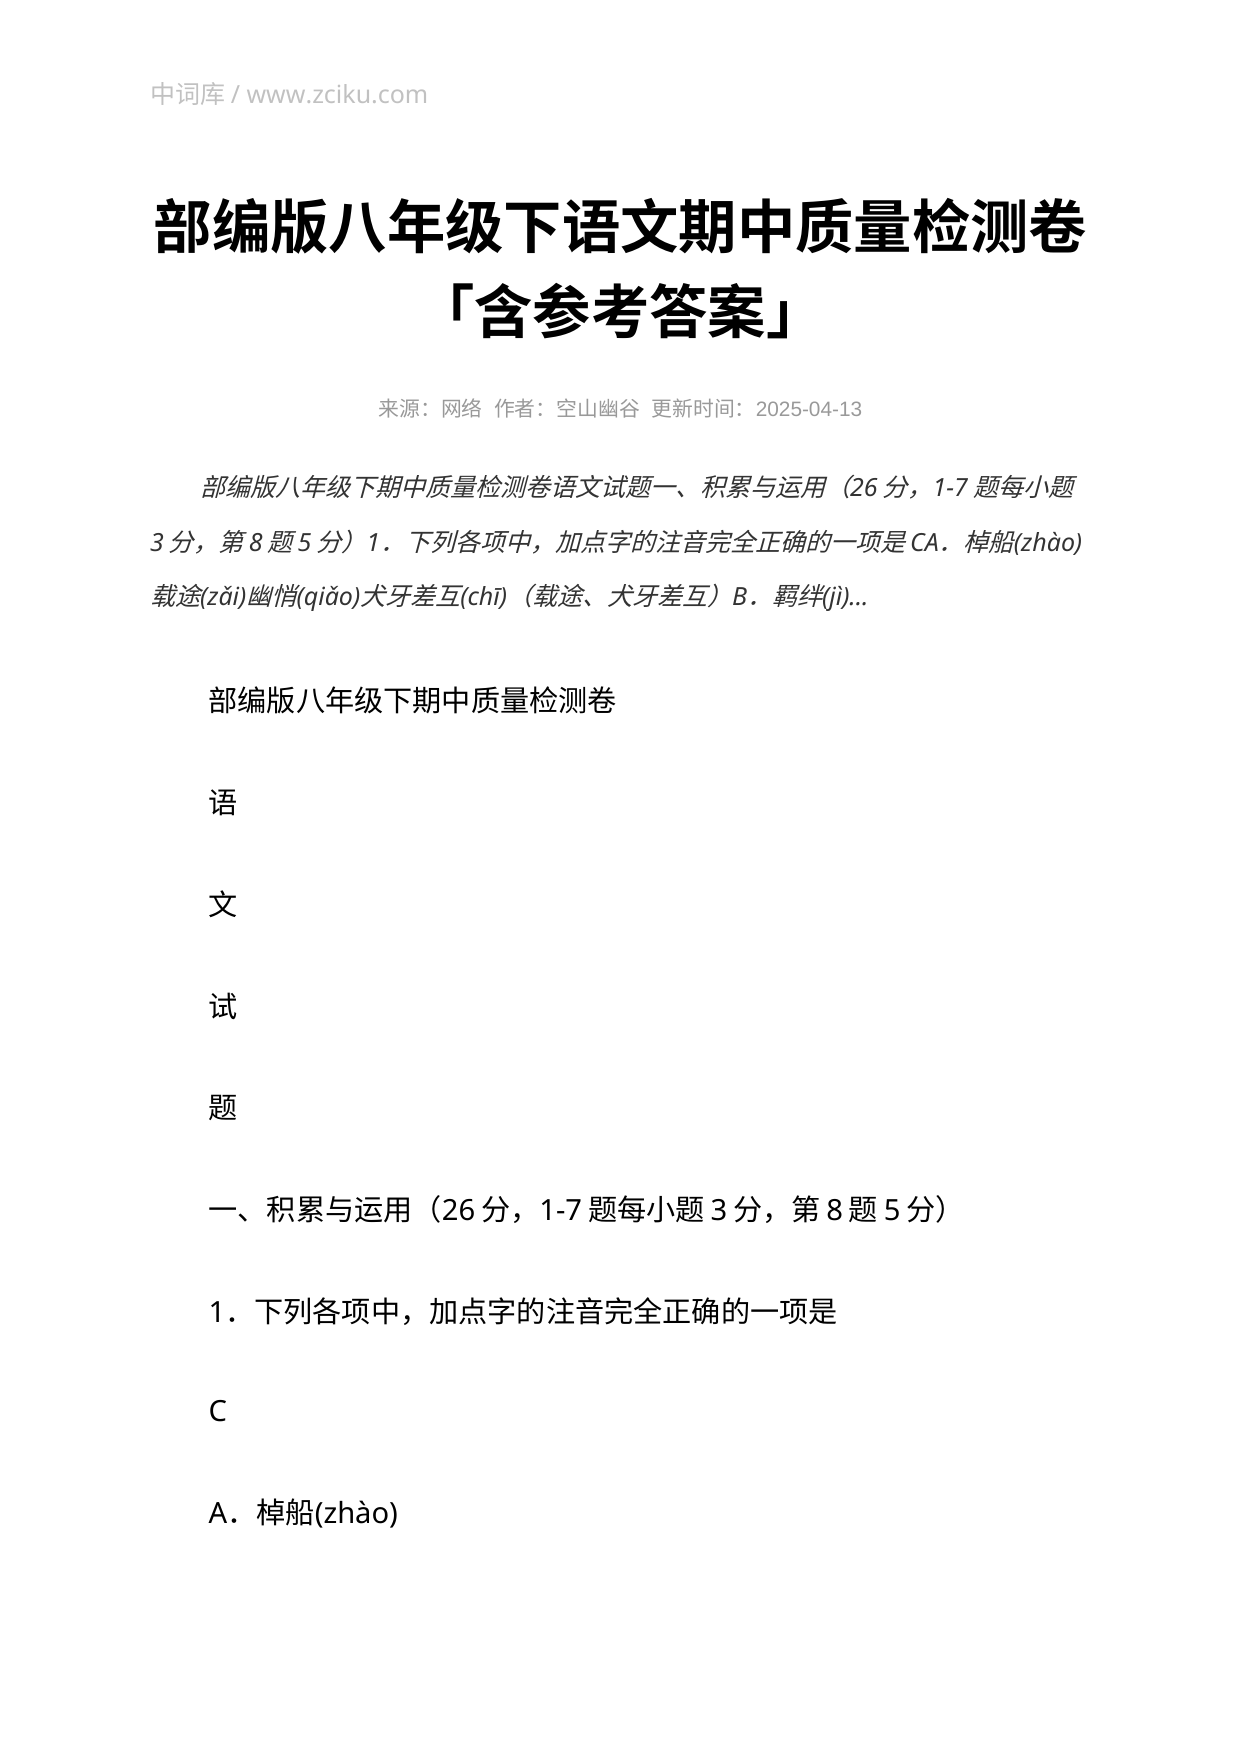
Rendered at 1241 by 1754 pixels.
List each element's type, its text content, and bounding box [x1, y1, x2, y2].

text 来源：网络 作者：空山幽谷 更新时间：2025-04-13 [150, 397, 1090, 421]
text 题 [150, 1085, 1090, 1127]
text 文 [150, 881, 1090, 924]
text 1．下列各项中，加点字的注音完全正确的一项是 [150, 1289, 1090, 1331]
text C [150, 1391, 1090, 1430]
text A．棹船(zhào) [150, 1489, 1090, 1532]
text 一、积累与运用（26分，1-7题每小题3分，第8题5分） [150, 1187, 1090, 1229]
text 部编版八年级下期中质量检测卷语文试题一、积累与运用（26分，1-7题每小题3分，第8题5分）1．下列各项中，加点字的注音完全正确的一项是CA．棹船(zhào)载途(zǎi)幽悄(qiǎo)犬牙差互(chī)（载途、犬牙差互）B．羁绊(jì)... [150, 468, 1090, 613]
text 语 [150, 780, 1090, 822]
subtitle 部编版八年级下语文期中质量检测卷「含参考答案」 [150, 181, 1090, 350]
text 部编版八年级下期中质量检测卷 [150, 678, 1090, 720]
text 试 [150, 983, 1090, 1026]
